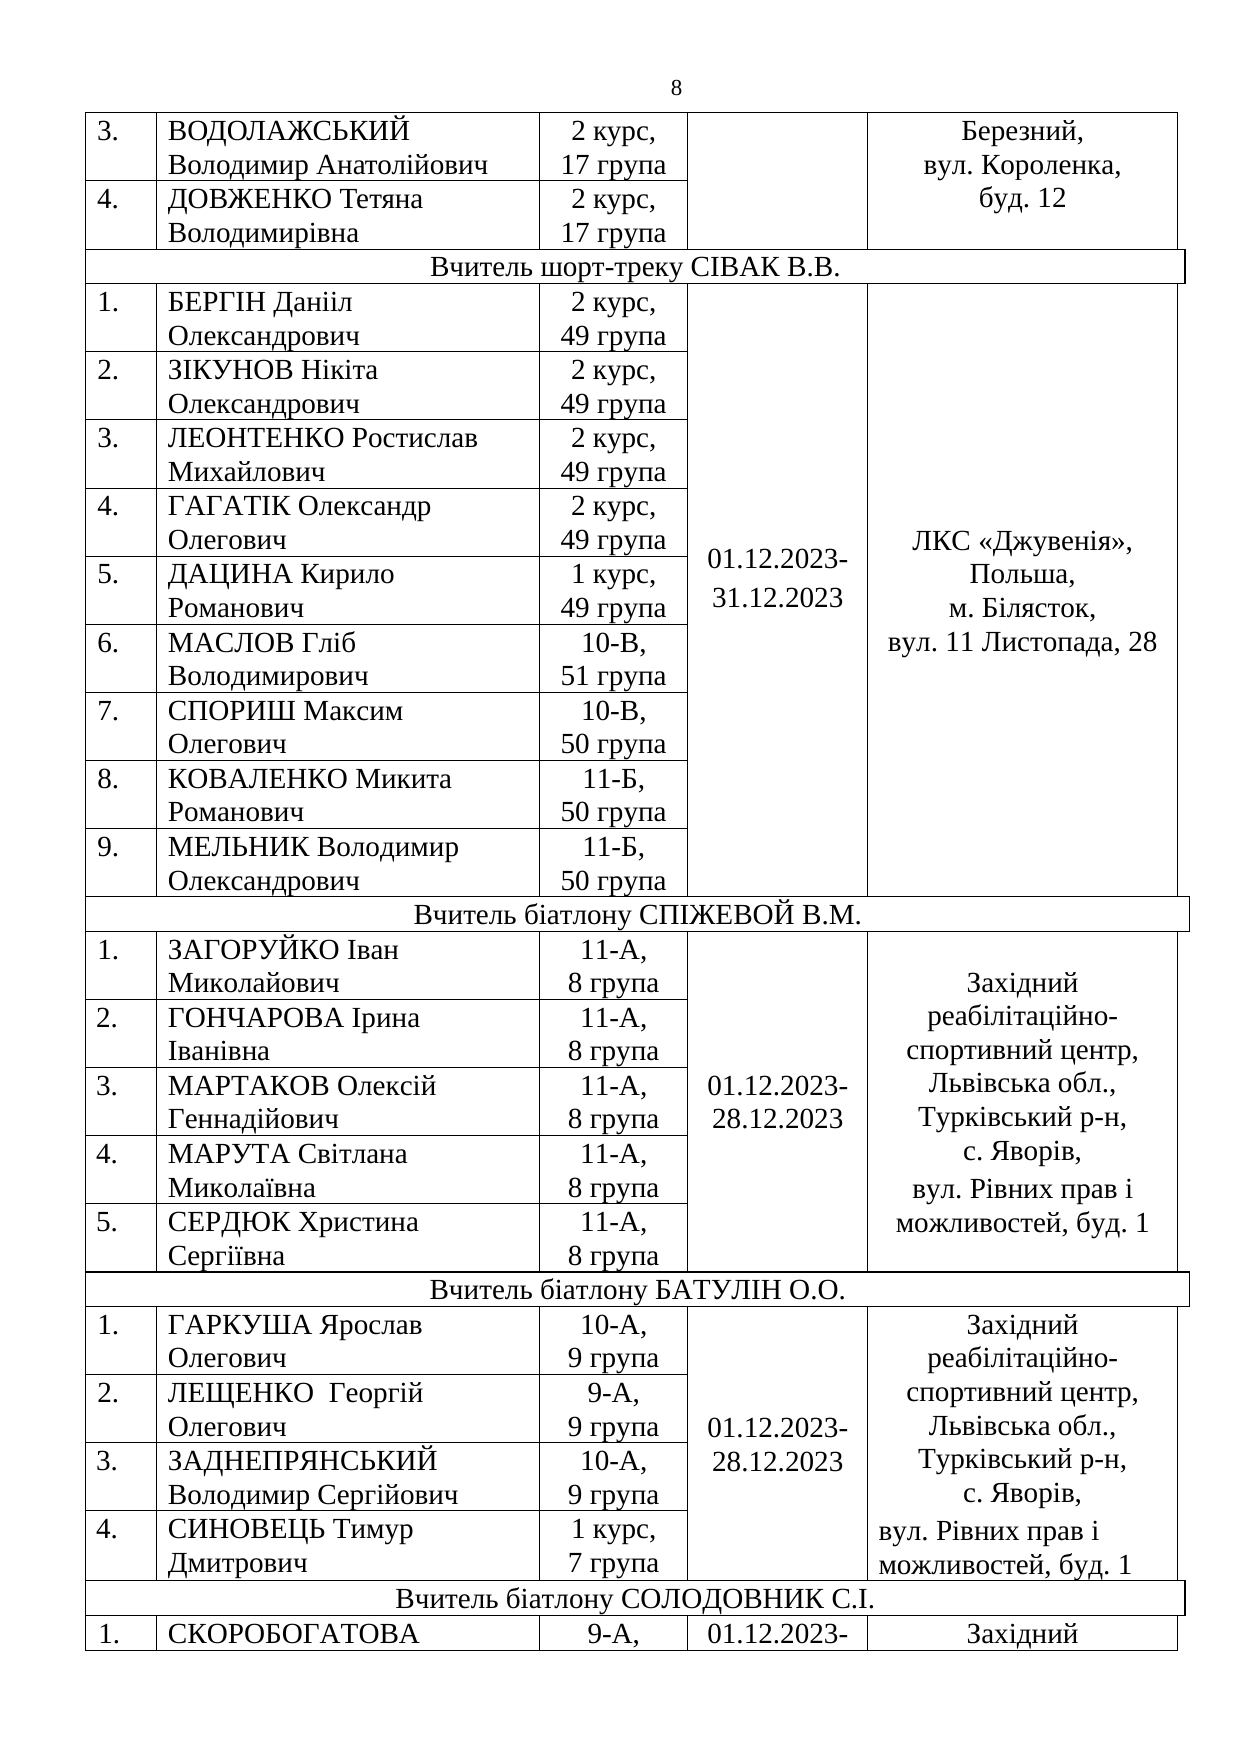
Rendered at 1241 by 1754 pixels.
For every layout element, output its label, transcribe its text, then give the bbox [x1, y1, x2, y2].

table_cell 2 курс, 49 група [540, 420, 687, 487]
table_cell 2 курс, 17 група [540, 181, 687, 248]
table_cell 11-А, 8 група [540, 1136, 687, 1203]
table_cell [86, 1307, 156, 1374]
table_cell 2 курс, 49 група [540, 352, 687, 419]
table_cell 01.12.2023-28.12.2023 [688, 1307, 867, 1580]
table_cell ЗІКУНОВ Нікіта Олександрович [157, 352, 539, 419]
table_cell [86, 625, 156, 692]
table_cell МЕЛЬНИК Володимир Олександрович [157, 829, 539, 896]
table_cell СИНОВЕЦЬ Тимур Дмитрович [157, 1511, 539, 1580]
table_cell [86, 829, 156, 896]
table_cell ГАРКУША Ярослав Олегович [157, 1307, 539, 1374]
table_cell 9-А, 9 група [540, 1375, 687, 1442]
table_cell МАРУТА Світлана Миколаївна [157, 1136, 539, 1203]
table_cell [86, 181, 156, 248]
table_cell Вчитель біатлону СОЛОДОВНИК С.І. [86, 1581, 1184, 1615]
table_cell 11-А, 8 група [540, 1000, 687, 1067]
table_cell ЗАДНЕПРЯНСЬКИЙ Володимир Сергійович [157, 1443, 539, 1510]
table_cell 1 курс, 49 група [540, 557, 687, 624]
table_cell МАСЛОВ Гліб Володимирович [157, 625, 539, 692]
table_cell БЕРГІН Данііл Олександрович [157, 284, 539, 351]
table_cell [868, 1307, 1177, 1580]
table_cell 11-Б, 50 група [540, 761, 687, 828]
table_cell ЛЕОНТЕНКО Ростислав Михайлович [157, 420, 539, 487]
table_cell 11-А, 8 група [540, 1204, 687, 1271]
table_cell [86, 489, 156, 556]
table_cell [688, 1616, 867, 1649]
table_cell [86, 932, 156, 999]
table_cell 1 курс, 7 група [540, 1511, 687, 1580]
table_cell ГАГАТІК Олександр Олегович [157, 489, 539, 556]
table_cell [86, 1204, 156, 1271]
table_cell 2 курс, 17 група [540, 113, 687, 180]
table_cell ГОНЧАРОВА Ірина Іванівна [157, 1000, 539, 1067]
table_cell 2 курс, 49 група [540, 489, 687, 556]
table_cell 10-В, 50 група [540, 693, 687, 760]
table_cell [86, 557, 156, 624]
table_cell ЗАГОРУЙКО Іван Миколайович [157, 932, 539, 999]
table_cell [86, 113, 156, 180]
table_cell [86, 420, 156, 487]
table_cell Вчитель біатлону СПІЖЕВОЙ В.М. [86, 897, 1189, 931]
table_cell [868, 1616, 1177, 1649]
table_cell 11-Б, 50 група [540, 829, 687, 896]
table_cell ВОДОЛАЖСЬКИЙ Володимир Анатолійович [157, 113, 539, 180]
table_cell [86, 1616, 156, 1649]
table_cell [86, 1375, 156, 1442]
table_cell 11-А, 8 група [540, 1068, 687, 1135]
table_cell [86, 1511, 156, 1580]
table_cell 11-А, 8 група [540, 932, 687, 999]
table_cell 10-А, 9 група [540, 1307, 687, 1374]
table_cell СЕРДЮК Христина Сергіївна [157, 1204, 539, 1271]
table_cell 01.12.2023-31.12.2023 [688, 284, 867, 896]
table_cell 01.12.2023-28.12.2023 [688, 932, 867, 1271]
table_cell [86, 1000, 156, 1067]
table_cell Західний реабілітаційно-спортивний центр, Львівська обл., Турківський р-н, с. Яворів, вул. Рівних прав і можливостей, буд. 1 [868, 932, 1177, 1271]
table_cell ДАЦИНА Кирило Романович [157, 557, 539, 624]
table_cell [86, 1443, 156, 1510]
table_cell [86, 284, 156, 351]
table_cell [86, 761, 156, 828]
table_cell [157, 1616, 539, 1649]
table_cell Вчитель біатлону БАТУЛІН О.О. [86, 1273, 1189, 1306]
table_cell [86, 693, 156, 760]
table_cell КОВАЛЕНКО Микита Романович [157, 761, 539, 828]
table_cell 10-В, 51 група [540, 625, 687, 692]
table_cell [86, 1068, 156, 1135]
table_cell 9-А, 10 група [540, 1616, 687, 1649]
table_cell [86, 352, 156, 419]
table_cell ЛКС «Джувенія», Польша, м. Білясток, вул. 11 Листопада, 28 [868, 284, 1177, 896]
table_cell МАРТАКОВ Олексій Геннадійович [157, 1068, 539, 1135]
table_cell 10-А, 9 група [540, 1443, 687, 1510]
table_cell 2 курс, 49 група [540, 284, 687, 351]
table_cell [86, 1136, 156, 1203]
table_cell ДОВЖЕНКО Тетяна Володимирівна [157, 181, 539, 248]
table_cell ЛЕЩЕНКО Георгій Олегович [157, 1375, 539, 1442]
table_cell СПОРИШ Максим Олегович [157, 693, 539, 760]
table_cell Вчитель шорт-треку СІВАК В.В. [86, 250, 1184, 283]
